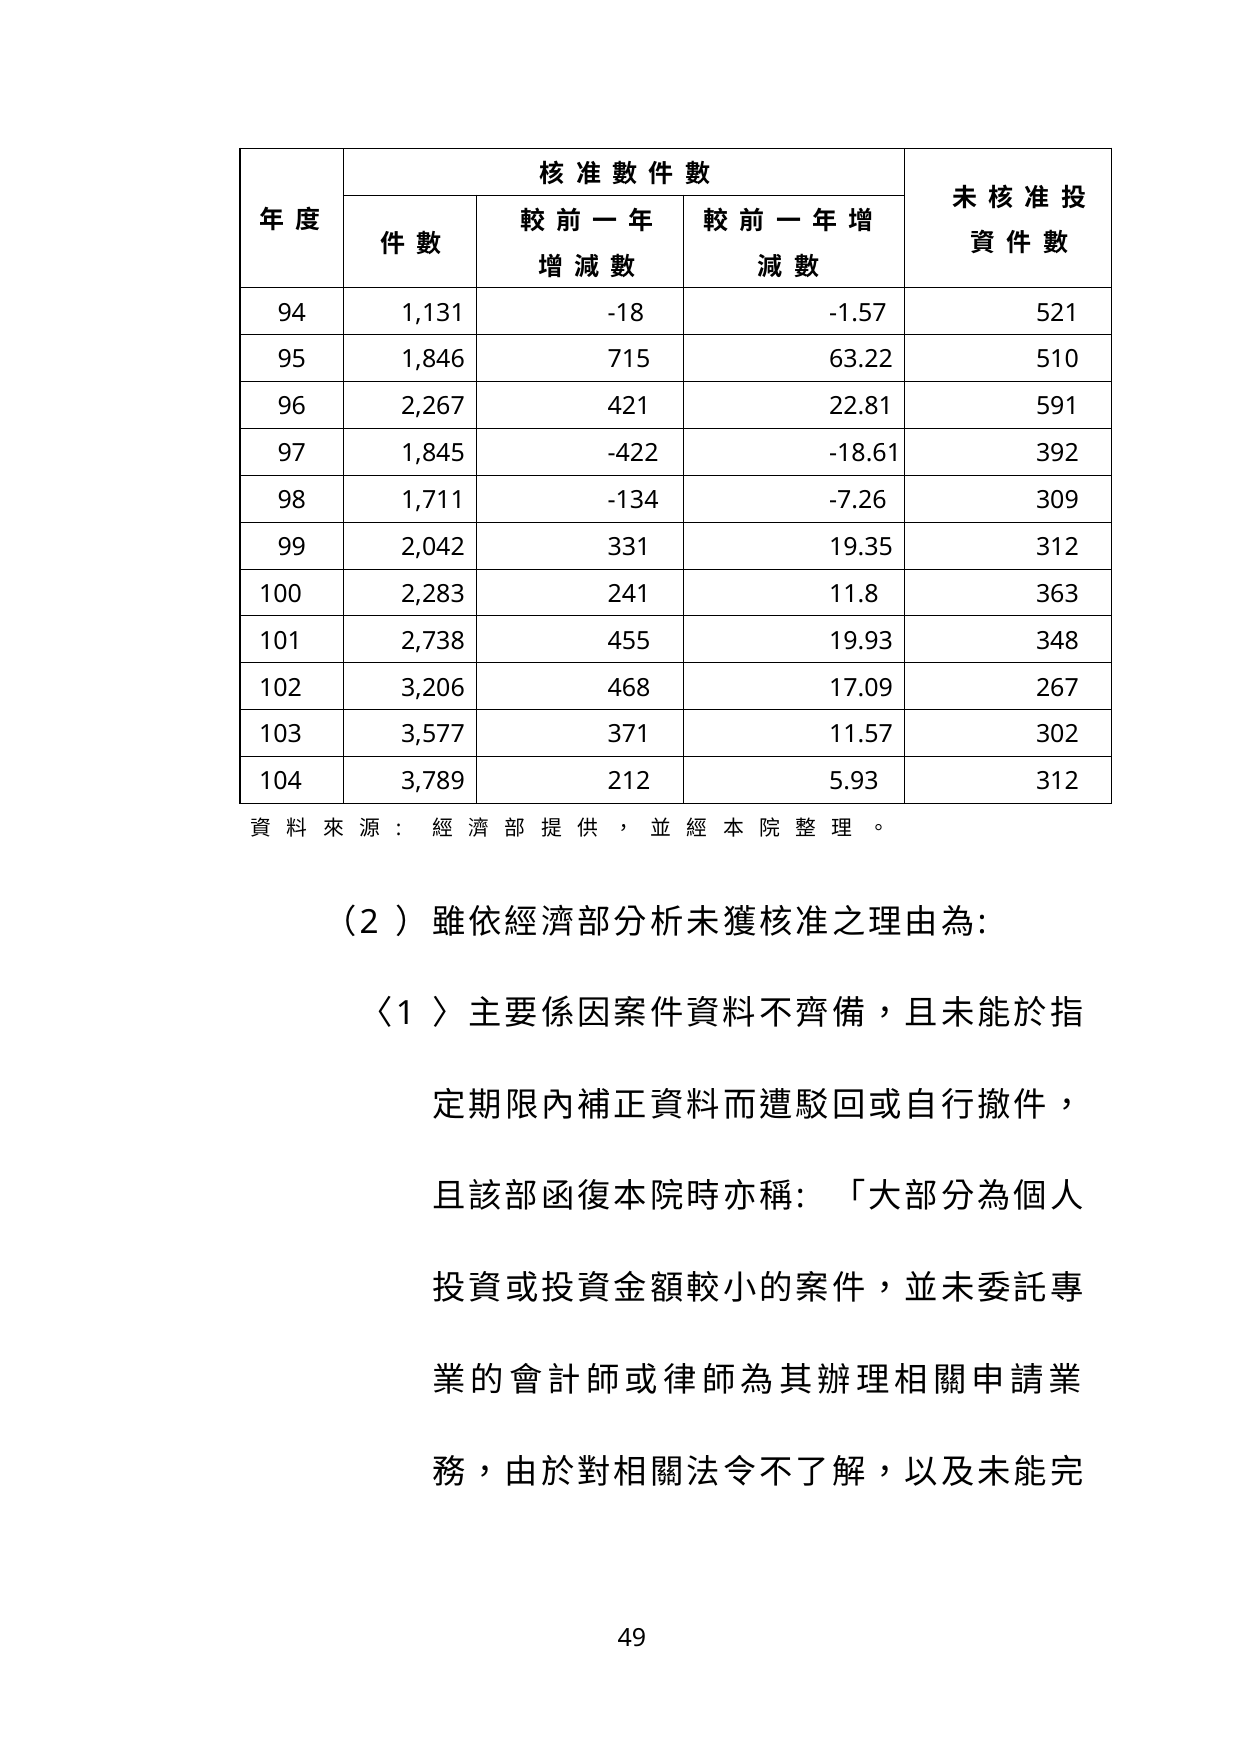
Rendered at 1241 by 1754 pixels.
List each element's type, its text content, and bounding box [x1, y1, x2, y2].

table_cell 104 [241, 757, 343, 803]
subtitle 雖依經濟部分析未獲核准之理由為: [302, 873, 1086, 964]
table_cell 3,577 [344, 710, 476, 756]
table_cell 96 [241, 382, 343, 428]
table_cell 309 [905, 476, 1111, 522]
table_cell -18.61 [684, 429, 904, 475]
table_header 未核准投資件數 [905, 149, 1111, 287]
table_cell 件數 [344, 196, 476, 287]
table_cell 267 [905, 663, 1111, 709]
table_cell 11.57 [684, 710, 904, 756]
table_cell 94 [241, 288, 343, 334]
table_cell 97 [241, 429, 343, 475]
table_cell 2,738 [344, 616, 476, 662]
table_cell 455 [477, 616, 683, 662]
table_cell 17.09 [684, 663, 904, 709]
table_cell 1,131 [344, 288, 476, 334]
subtitle 資料來源:經濟部提供，並經本院整理。 [177, 804, 1086, 850]
table_cell 2,042 [344, 523, 476, 568]
table_cell 100 [241, 570, 343, 615]
table_cell 11.8 [684, 570, 904, 615]
table_cell 101 [241, 616, 343, 662]
table_cell -422 [477, 429, 683, 475]
table_cell 468 [477, 663, 683, 709]
table_cell 63.22 [684, 335, 904, 381]
table_cell -18 [477, 288, 683, 334]
table_cell 715 [477, 335, 683, 381]
table_cell 5.93 [684, 757, 904, 803]
table_cell 99 [241, 523, 343, 568]
table_cell 331 [477, 523, 683, 568]
table_cell 510 [905, 335, 1111, 381]
table_cell 1,846 [344, 335, 476, 381]
table_cell -1.57 [684, 288, 904, 334]
table_cell 1,711 [344, 476, 476, 522]
table_cell 312 [905, 757, 1111, 803]
table_cell 521 [905, 288, 1111, 334]
table_header 年度 [241, 149, 343, 287]
table_cell 421 [477, 382, 683, 428]
table_cell 348 [905, 616, 1111, 662]
table_cell 3,789 [344, 757, 476, 803]
table_cell 較前一年增減數 [684, 196, 904, 287]
table_cell 19.35 [684, 523, 904, 568]
table_cell -134 [477, 476, 683, 522]
table_cell 591 [905, 382, 1111, 428]
table_cell 3,206 [344, 663, 476, 709]
table_header 核准數件數 [344, 149, 904, 194]
table_cell 371 [477, 710, 683, 756]
table_cell 241 [477, 570, 683, 615]
table_cell 363 [905, 570, 1111, 615]
table_cell 392 [905, 429, 1111, 475]
table_cell 103 [241, 710, 343, 756]
table_cell 2,267 [344, 382, 476, 428]
table_cell -7.26 [684, 476, 904, 522]
table_cell 98 [241, 476, 343, 522]
table_cell 312 [905, 523, 1111, 568]
table_cell 2,283 [344, 570, 476, 615]
table_cell 22.81 [684, 382, 904, 428]
table_cell 較前一年增減數 [477, 196, 683, 287]
table_cell 102 [241, 663, 343, 709]
table_cell 302 [905, 710, 1111, 756]
table_cell 19.93 [684, 616, 904, 662]
table_cell 1,845 [344, 429, 476, 475]
table_cell 95 [241, 335, 343, 381]
table_cell 212 [477, 757, 683, 803]
